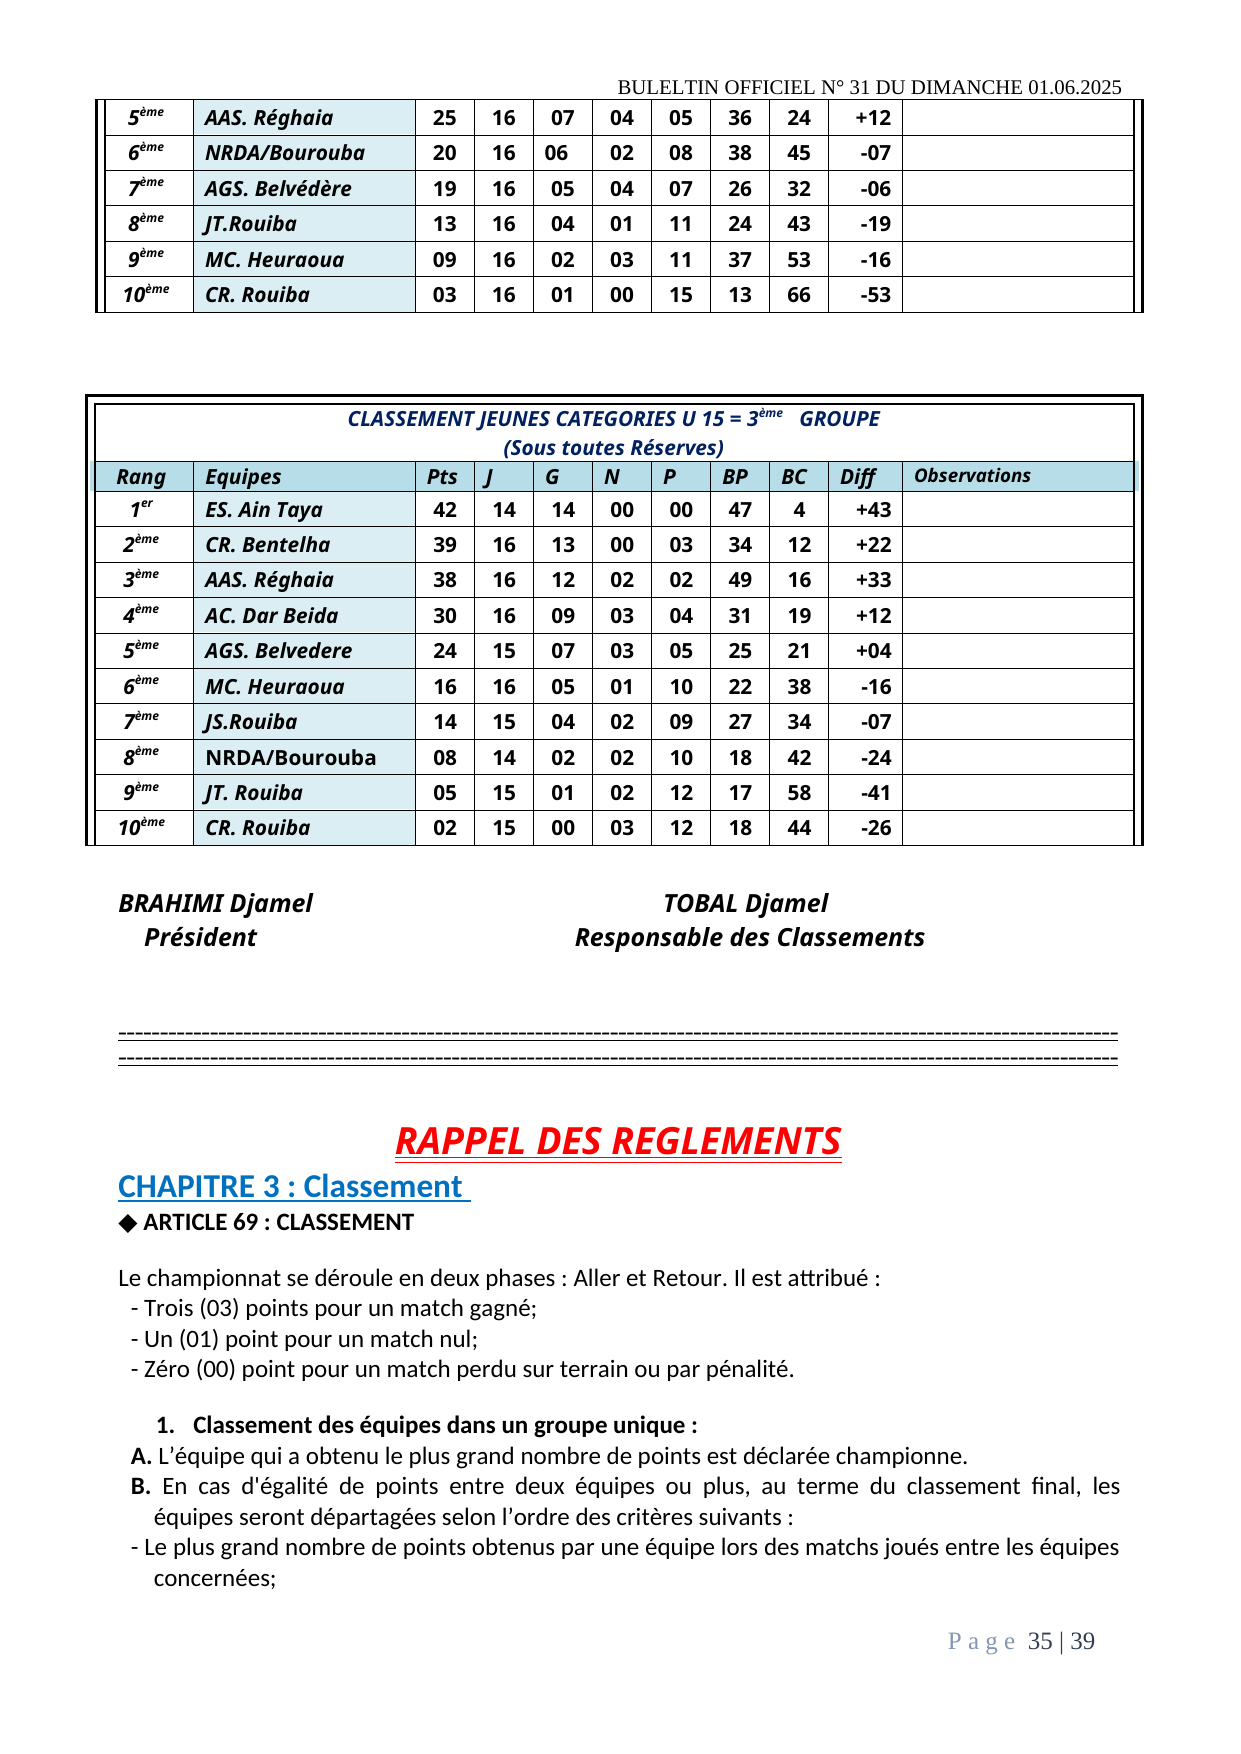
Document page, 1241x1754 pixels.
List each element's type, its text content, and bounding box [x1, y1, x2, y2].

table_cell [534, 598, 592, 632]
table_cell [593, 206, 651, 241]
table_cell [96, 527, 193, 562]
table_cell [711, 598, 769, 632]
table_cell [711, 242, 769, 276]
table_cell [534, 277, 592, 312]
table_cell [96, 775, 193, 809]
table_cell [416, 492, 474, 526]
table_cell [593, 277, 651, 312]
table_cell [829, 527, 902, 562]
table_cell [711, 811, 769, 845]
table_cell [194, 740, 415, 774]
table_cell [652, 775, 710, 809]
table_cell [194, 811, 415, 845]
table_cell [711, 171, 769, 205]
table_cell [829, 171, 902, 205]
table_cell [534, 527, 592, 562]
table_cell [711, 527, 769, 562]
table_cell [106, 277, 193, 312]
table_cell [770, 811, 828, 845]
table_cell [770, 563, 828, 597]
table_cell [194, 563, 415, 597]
text ◆ ARTICLE 69 : CLASSEMENT [118, 1206, 1122, 1237]
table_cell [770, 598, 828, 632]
text RAPPEL DES REGLEMENTS [118, 1114, 1122, 1165]
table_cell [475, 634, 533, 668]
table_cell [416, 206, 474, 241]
text CHAPITRE 3 : Classement [118, 1165, 1122, 1206]
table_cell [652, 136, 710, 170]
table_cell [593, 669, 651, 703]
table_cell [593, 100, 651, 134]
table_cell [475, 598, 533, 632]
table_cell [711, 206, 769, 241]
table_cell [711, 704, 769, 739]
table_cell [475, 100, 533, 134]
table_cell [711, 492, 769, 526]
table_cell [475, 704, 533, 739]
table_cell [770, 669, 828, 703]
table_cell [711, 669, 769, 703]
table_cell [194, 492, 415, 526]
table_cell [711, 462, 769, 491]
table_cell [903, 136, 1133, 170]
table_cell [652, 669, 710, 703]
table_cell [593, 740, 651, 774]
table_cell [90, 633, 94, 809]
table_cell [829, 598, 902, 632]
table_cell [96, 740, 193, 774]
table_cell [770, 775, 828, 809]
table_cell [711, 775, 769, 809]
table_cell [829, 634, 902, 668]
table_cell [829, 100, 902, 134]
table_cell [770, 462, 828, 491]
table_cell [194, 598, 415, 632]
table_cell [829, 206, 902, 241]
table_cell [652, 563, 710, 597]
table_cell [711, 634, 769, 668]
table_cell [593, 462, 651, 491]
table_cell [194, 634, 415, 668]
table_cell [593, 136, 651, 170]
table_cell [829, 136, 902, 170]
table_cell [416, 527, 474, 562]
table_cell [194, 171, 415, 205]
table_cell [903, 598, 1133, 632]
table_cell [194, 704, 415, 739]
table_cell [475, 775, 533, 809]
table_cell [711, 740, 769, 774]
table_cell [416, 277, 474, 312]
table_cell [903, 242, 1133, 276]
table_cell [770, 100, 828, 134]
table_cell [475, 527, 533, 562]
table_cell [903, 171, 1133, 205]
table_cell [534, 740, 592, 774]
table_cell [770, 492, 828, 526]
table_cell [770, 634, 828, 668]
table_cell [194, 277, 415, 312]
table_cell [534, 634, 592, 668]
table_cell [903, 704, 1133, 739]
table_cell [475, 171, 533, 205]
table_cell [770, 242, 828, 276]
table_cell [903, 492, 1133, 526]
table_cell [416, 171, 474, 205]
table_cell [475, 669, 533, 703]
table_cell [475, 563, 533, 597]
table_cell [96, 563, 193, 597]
list BRAHIMI Djamel TOBAL Djamel [118, 886, 1122, 920]
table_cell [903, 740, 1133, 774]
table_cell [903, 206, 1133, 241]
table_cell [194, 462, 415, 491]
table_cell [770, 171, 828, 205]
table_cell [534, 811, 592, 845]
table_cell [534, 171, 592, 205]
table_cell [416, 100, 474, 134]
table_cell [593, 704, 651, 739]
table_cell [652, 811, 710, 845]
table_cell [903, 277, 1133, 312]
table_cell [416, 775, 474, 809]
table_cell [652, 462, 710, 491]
text –––––––––––––––––––––––––––––––––––––––––––––––––––––––––––––––––––––––––––––––––––––––––––––––––––––––––––––––––––––––––––––––––––––––––––––––––––––––––––––––––––––––––––––––––––––––––––––––––––––––––––––––––––––––––––––––––––––––––––––––– [118, 1018, 1122, 1069]
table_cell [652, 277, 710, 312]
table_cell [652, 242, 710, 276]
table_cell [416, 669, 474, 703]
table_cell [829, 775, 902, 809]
text Le championnat se déroule en deux phases : Aller et Retour. Il est attribué : [118, 1262, 1122, 1293]
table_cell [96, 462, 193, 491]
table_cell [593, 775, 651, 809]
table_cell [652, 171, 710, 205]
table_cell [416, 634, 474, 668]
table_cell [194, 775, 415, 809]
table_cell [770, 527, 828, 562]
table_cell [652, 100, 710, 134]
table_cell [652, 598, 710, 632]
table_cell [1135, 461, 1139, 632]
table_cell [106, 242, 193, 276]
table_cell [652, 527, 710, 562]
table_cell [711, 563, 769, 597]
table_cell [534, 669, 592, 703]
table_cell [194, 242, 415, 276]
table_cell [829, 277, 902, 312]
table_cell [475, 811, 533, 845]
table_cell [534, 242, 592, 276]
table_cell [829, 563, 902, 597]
text - Zéro (00) point pour un match perdu sur terrain ou par pénalité. [131, 1354, 1122, 1384]
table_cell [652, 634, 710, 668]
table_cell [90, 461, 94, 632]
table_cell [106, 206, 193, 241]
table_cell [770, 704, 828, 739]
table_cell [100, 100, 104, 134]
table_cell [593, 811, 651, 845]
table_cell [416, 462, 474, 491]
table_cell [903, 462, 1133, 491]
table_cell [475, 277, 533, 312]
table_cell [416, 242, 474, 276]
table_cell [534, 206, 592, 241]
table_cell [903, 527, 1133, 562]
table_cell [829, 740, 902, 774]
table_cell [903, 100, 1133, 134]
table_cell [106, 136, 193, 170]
list Président Responsable des Classements [118, 920, 1122, 954]
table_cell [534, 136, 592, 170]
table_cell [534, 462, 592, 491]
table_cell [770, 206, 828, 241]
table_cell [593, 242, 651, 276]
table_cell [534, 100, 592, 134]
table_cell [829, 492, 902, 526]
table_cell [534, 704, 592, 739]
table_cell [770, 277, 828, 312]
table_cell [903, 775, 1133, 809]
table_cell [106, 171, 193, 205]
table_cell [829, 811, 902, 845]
text - Trois (03) points pour un match gagné; [131, 1293, 1122, 1323]
list Classement des équipes dans un groupe unique : [156, 1409, 1122, 1440]
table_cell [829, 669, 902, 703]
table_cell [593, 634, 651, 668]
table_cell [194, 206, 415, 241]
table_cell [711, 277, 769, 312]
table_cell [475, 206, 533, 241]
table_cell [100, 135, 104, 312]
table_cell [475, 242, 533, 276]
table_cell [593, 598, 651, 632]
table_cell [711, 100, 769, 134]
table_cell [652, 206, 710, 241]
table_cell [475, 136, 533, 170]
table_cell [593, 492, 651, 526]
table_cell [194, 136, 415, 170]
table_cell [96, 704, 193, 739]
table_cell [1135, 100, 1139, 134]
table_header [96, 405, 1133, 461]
text - Le plus grand nombre de points obtenus par une équipe lors des matchs joués entre les équipes concernées; [131, 1531, 1122, 1592]
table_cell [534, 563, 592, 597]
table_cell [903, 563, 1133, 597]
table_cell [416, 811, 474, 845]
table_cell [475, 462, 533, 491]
text B. En cas d'égalité de points entre deux équipes ou plus, au terme du classement final, les équipes seront départagées selon l’ordre des critères suivants : [131, 1470, 1122, 1531]
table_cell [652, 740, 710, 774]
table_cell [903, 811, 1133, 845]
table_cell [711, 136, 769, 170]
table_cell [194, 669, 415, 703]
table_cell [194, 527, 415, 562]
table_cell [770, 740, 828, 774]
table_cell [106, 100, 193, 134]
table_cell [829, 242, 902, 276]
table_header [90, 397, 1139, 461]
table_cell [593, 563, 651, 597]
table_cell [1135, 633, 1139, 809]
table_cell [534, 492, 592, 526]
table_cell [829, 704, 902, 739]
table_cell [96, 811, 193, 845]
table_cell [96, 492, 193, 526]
text - Un (01) point pour un match nul; [131, 1323, 1122, 1354]
text A. L’équipe qui a obtenu le plus grand nombre de points est déclarée championne. [131, 1440, 1122, 1470]
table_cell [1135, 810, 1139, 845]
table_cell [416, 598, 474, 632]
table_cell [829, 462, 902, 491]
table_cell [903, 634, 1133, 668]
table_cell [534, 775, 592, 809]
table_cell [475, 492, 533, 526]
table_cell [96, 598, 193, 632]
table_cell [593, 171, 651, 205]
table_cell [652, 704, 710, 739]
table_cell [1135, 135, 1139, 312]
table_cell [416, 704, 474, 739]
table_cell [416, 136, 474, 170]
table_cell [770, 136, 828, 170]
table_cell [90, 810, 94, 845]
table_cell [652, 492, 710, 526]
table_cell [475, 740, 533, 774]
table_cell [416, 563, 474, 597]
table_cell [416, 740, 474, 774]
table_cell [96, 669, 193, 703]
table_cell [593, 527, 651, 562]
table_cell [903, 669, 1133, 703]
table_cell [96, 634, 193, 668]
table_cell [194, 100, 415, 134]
